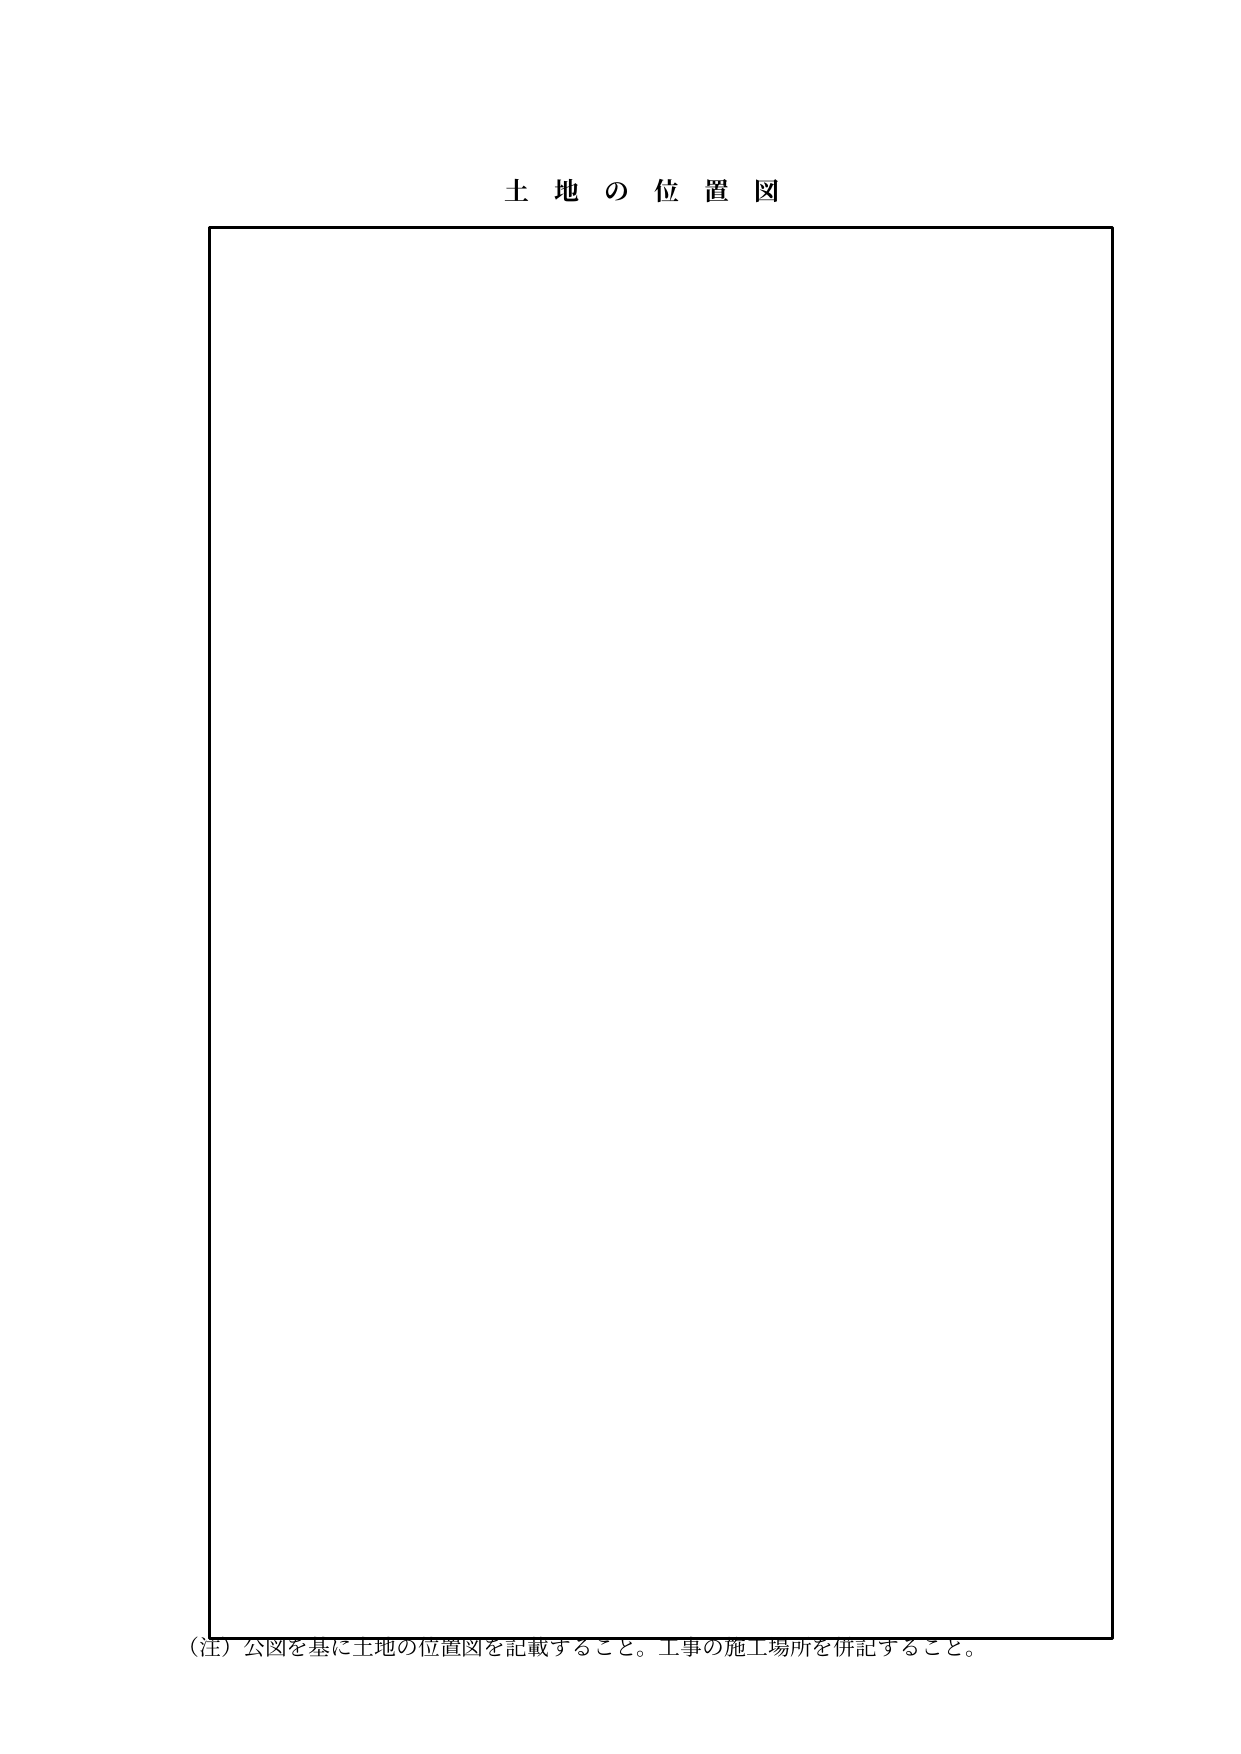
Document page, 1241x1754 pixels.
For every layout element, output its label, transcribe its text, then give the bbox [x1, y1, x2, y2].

text （注）公図を基に土地の位置図を記載すること。工事の施工場所を併記すること。 [177, 1629, 1063, 1664]
text 土 地 の 位 置 図 [221, 154, 1063, 225]
